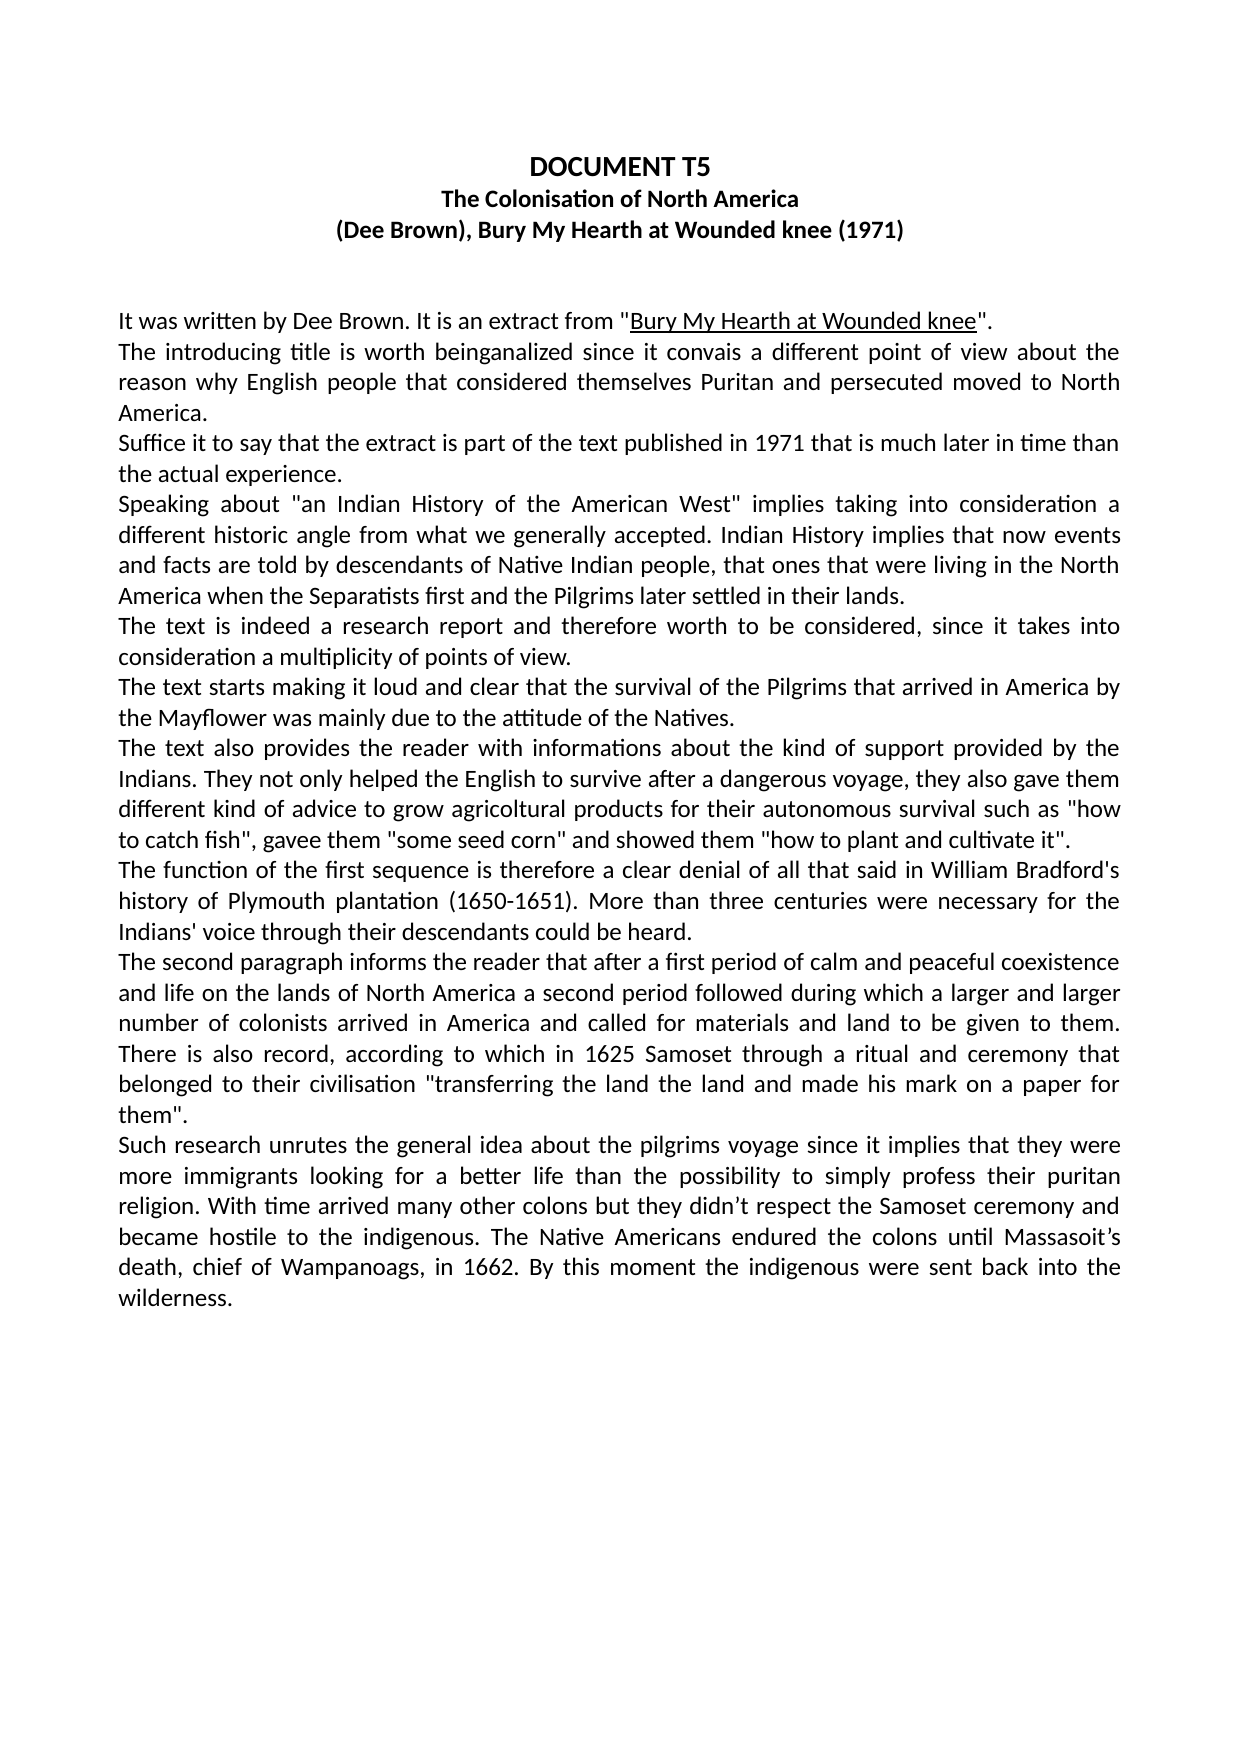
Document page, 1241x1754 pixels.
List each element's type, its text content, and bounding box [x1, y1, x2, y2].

text It was written by Dee Brown. It is an extract from "Bury My Hearth at Wounded knee". [118, 305, 1122, 336]
text The second paragraph informs the reader that after a first period of calm and peaceful coexistence and life on the lands of North America a second period followed during which a larger and larger number of colonists arrived in America and called for materials and land to be given to them. There is also record, according to which in 1625 Samoset through a ritual and ceremony that belonged to their civilisation "transferring the land the land and made his mark on a paper for them". [118, 946, 1122, 1129]
text DOCUMENT T5 [118, 148, 1122, 183]
text The introducing title is worth beinganalized since it convais a different point of view about the reason why English people that considered themselves Puritan and persecuted moved to North America. [118, 336, 1122, 427]
text The function of the first sequence is therefore a clear denial of all that said in William Bradford's history of Plymouth plantation (1650-1651). More than three centuries were necessary for the Indians' voice through their descendants could be heard. [118, 855, 1122, 946]
text The text is indeed a research report and therefore worth to be considered, since it takes into consideration a multiplicity of points of view. [118, 611, 1122, 672]
text Such research unrutes the general idea about the pilgrims voyage since it implies that they were more immigrants looking for a better life than the possibility to simply profess their puritan religion. With time arrived many other colons but they didn’t respect the Samoset ceremony and became hostile to the indigenous. The Native Americans endured the colons until Massasoit’s death, chief of Wampanoags, in 1662. By this moment the indigenous were sent back into the wilderness. [118, 1129, 1122, 1312]
text The text also provides the reader with informations about the kind of support provided by the Indians. They not only helped the English to survive after a dangerous voyage, they also gave them different kind of advice to grow agricoltural products for their autonomous survival such as "how to catch fish", gavee them "some seed corn" and showed them "how to plant and cultivate it". [118, 733, 1122, 855]
text Suffice it to say that the extract is part of the text published in 1971 that is much later in time than the actual experience. [118, 427, 1122, 488]
text The Colonisation of North America [118, 183, 1122, 214]
text Speaking about "an Indian History of the American West" implies taking into consideration a different historic angle from what we generally accepted. Indian History implies that now events and facts are told by descendants of Native Indian people, that ones that were living in the North America when the Separatists first and the Pilgrims later settled in their lands. [118, 488, 1122, 611]
text (Dee Brown), Bury My Hearth at Wounded knee (1971) [118, 214, 1122, 244]
text The text starts making it loud and clear that the survival of the Pilgrims that arrived in America by the Mayflower was mainly due to the attitude of the Natives. [118, 672, 1122, 733]
